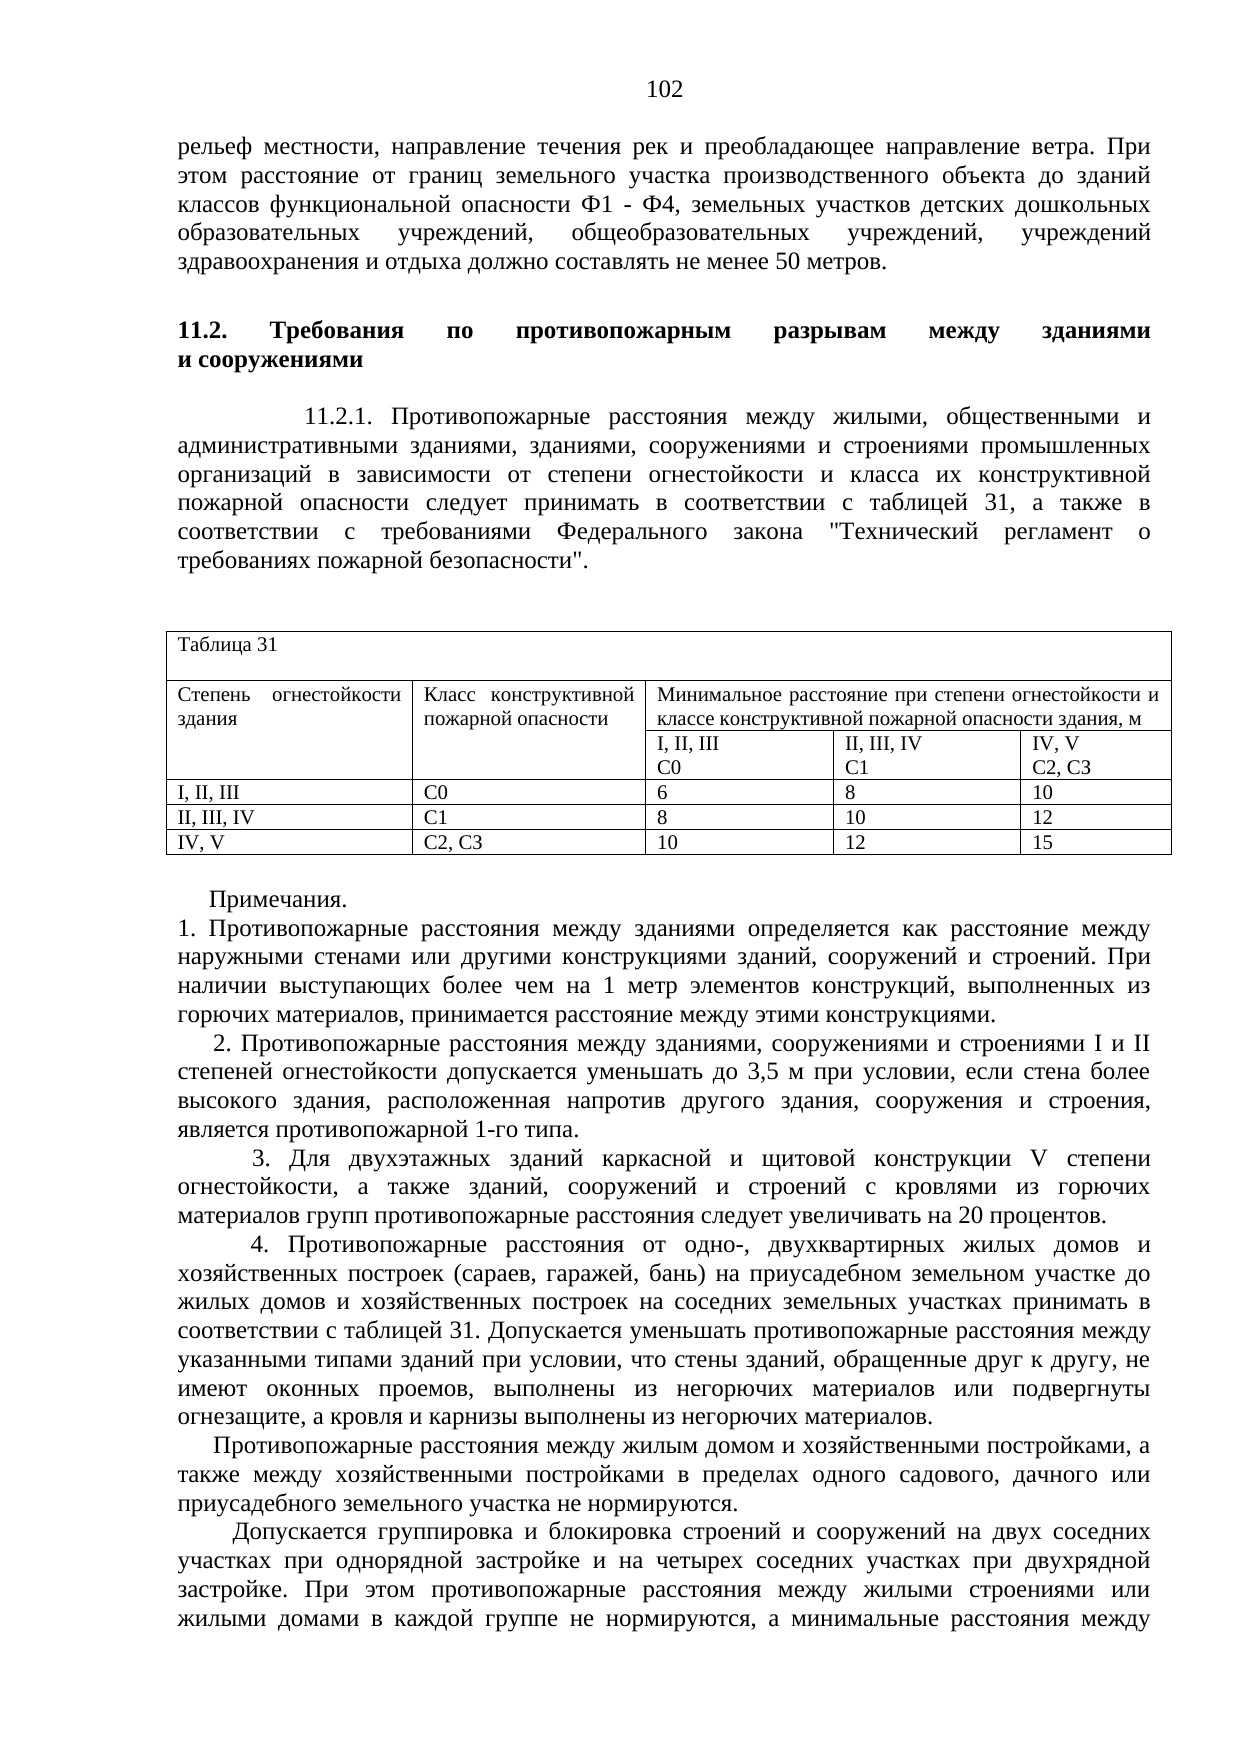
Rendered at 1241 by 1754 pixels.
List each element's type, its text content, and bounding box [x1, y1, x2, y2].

text Противопожарные расстояния между жилым домом и хозяйственными постройками, а также между хозяйственными постройками в пределах одного садового, дачного или приусадебного земельного участка не нормируются. [177, 1430, 1152, 1516]
text 11.2.1. Противопожарные расстояния между жилыми, общественными и административными зданиями, зданиями, сооружениями и строениями промышленных организаций в зависимости от степени огнестойкости и класса их конструктивной пожарной опасности следует принимать в соответствии с таблицей 31, а также в соответствии с требованиями Федерального закона "Технический регламент о требованиях пожарной безопасности". [177, 401, 1152, 574]
text Примечания. [177, 884, 1152, 913]
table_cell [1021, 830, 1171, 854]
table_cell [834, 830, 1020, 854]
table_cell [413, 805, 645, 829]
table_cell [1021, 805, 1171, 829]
text 2. Противопожарные расстояния между зданиями, сооружениями и строениями I и II степеней огнестойкости допускается уменьшать до при условии, если стена более высокого здания, расположенная напротив другого здания, сооружения и строения, является противопожарной 1-го типа. [177, 1028, 1152, 1143]
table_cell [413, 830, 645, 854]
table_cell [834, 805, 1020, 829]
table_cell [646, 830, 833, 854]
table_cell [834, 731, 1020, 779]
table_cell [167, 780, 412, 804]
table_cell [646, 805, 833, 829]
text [177, 1516, 1152, 1631]
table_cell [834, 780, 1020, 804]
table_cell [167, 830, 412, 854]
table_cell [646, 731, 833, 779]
text 4. Противопожарные расстояния от одно-, двухквартирных жилых домов и хозяйственных построек (сараев, гаражей, бань) на приусадебном земельном участке до жилых домов и хозяйственных построек на соседних земельных участках принимать в соответствии с таблицей 31. Допускается уменьшать противопожарные расстояния между указанными типами зданий при условии, что стены зданий, обращенные друг к другу, не имеют оконных проемов, выполнены из негорючих материалов или подвергнуты огнезащите, а кровля и карнизы выполнены из негорючих материалов. [177, 1229, 1152, 1430]
text 1. Противопожарные расстояния между зданиями определяется как расстояние между наружными стенами или другими конструкциями зданий, сооружений и строений. При наличии выступающих более чем на элементов конструкций, выполненных из горючих материалов, принимается расстояние между этими конструкциями. [177, 913, 1152, 1028]
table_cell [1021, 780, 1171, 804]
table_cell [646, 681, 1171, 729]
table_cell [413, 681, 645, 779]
text 3. Для двухэтажных зданий каркасной и щитовой конструкции V степени огнестойкости, а также зданий, сооружений и строений с кровлями из горючих материалов групп противопожарные расстояния следует увеличивать на 20 процентов. [177, 1143, 1152, 1229]
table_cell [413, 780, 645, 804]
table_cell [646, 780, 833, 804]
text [177, 131, 1152, 275]
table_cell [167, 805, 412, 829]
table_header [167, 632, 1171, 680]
subtitle 11.2. Требования по противопожарным разрывам между зданиями и сооружениями [177, 315, 1152, 372]
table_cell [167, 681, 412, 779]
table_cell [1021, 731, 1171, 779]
